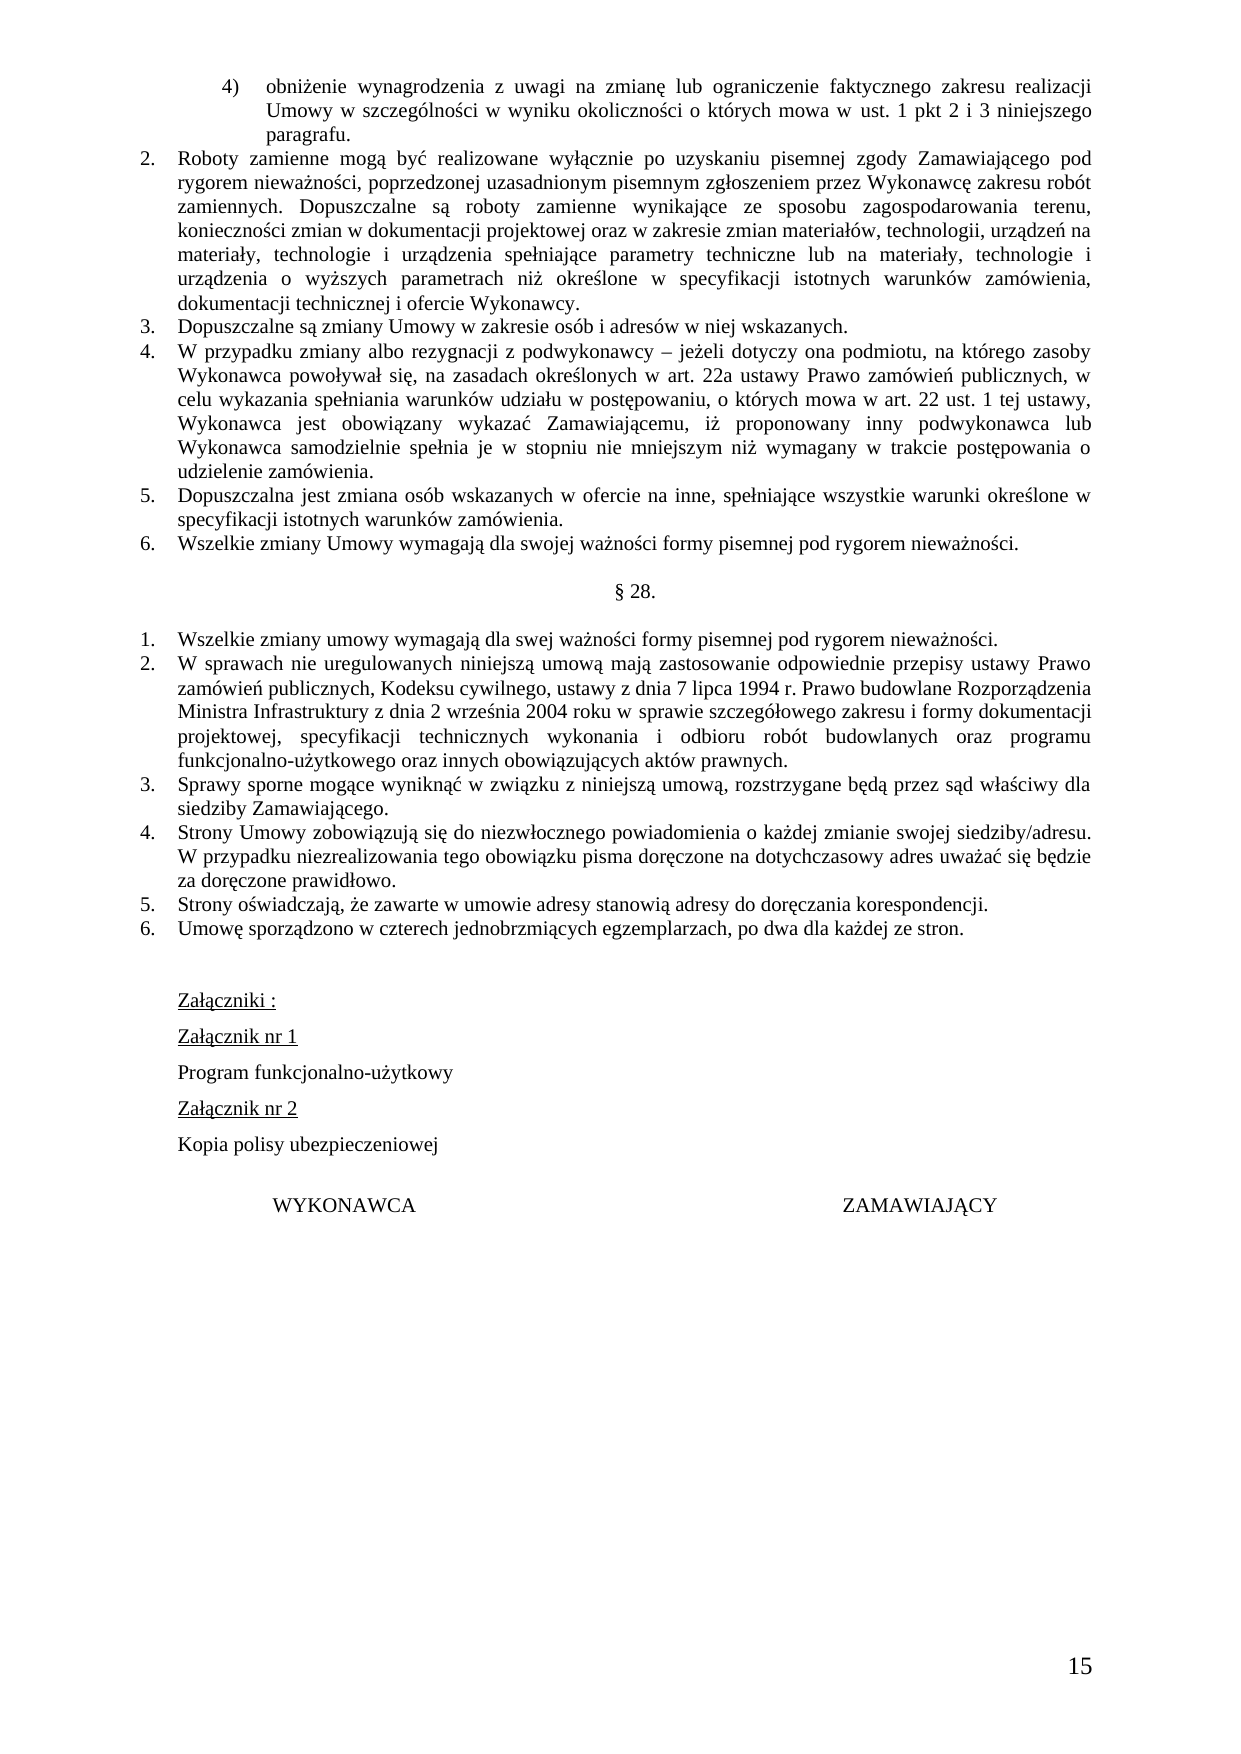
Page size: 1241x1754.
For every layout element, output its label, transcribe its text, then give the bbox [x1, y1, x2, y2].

list Dopuszczalne są zmiany Umowy w zakresie osób i adresów w niej wskazanych. [140, 314, 1092, 338]
list obniżenie wynagrodzenia z uwagi na zmianę lub ograniczenie faktycznego zakresu realizacji Umowy w szczególności w wyniku okoliczności o których mowa w ust. 1 pkt 2 i 3 niniejszego paragrafu. [222, 74, 1092, 146]
text Załącznik nr 1 [177, 1024, 1092, 1048]
list Wszelkie zmiany umowy wymagają dla swej ważności formy pisemnej pod rygorem nieważności. [140, 627, 1092, 651]
list W przypadku zmiany albo rezygnacji z podwykonawcy – jeżeli dotyczy ona podmiotu, na którego zasoby Wykonawca powoływał się, na zasadach określonych w art. 22a ustawy Prawo zamówień publicznych, w celu wykazania spełniania warunków udziału w postępowaniu, o których mowa w art. 22 ust. 1 tej ustawy, Wykonawca jest obowiązany wykazać Zamawiającemu, iż proponowany inny podwykonawca lub Wykonawca samodzielnie spełnia je w stopniu nie mniejszym niż wymagany w trakcie postępowania o udzielenie zamówienia. [140, 338, 1092, 483]
text § 28. [177, 579, 1092, 603]
list Roboty zamienne mogą być realizowane wyłącznie po uzyskaniu pisemnej zgody Zamawiającego pod rygorem nieważności, poprzedzonej uzasadnionym pisemnym zgłoszeniem przez Wykonawcę zakresu robót zamiennych. Dopuszczalne są roboty zamienne wynikające ze sposobu zagospodarowania terenu, konieczności zmian w dokumentacji projektowej oraz w zakresie zmian materiałów, technologii, urządzeń na materiały, technologie i urządzenia spełniające parametry techniczne lub na materiały, technologie i urządzenia o wyższych parametrach niż określone w specyfikacji istotnych warunków zamówienia, dokumentacji technicznej i ofercie Wykonawcy. [140, 146, 1092, 314]
text Załącznik nr 2 [177, 1096, 1092, 1120]
list W sprawach nie uregulowanych niniejszą umową mają zastosowanie odpowiednie przepisy ustawy Prawo zamówień publicznych, Kodeksu cywilnego, ustawy z dnia 7 lipca 1994 r. Prawo budowlane Rozporządzenia Ministra Infrastruktury z dnia 2 września 2004 roku w sprawie szczegółowego zakresu i formy dokumentacji projektowej, specyfikacji technicznych wykonania i odbioru robót budowlanych oraz programu funkcjonalno-użytkowego oraz innych obowiązujących aktów prawnych. [140, 651, 1092, 772]
list Sprawy sporne mogące wyniknąć w związku z niniejszą umową, rozstrzygane będą przez sąd właściwy dla siedziby Zamawiającego. [140, 772, 1092, 820]
list Wszelkie zmiany Umowy wymagają dla swojej ważności formy pisemnej pod rygorem nieważności. [140, 531, 1092, 555]
text WYKONAWCA ZAMAWIAJĄCY [177, 1192, 1092, 1217]
text Program funkcjonalno-użytkowy [177, 1060, 1092, 1084]
list Dopuszczalna jest zmiana osób wskazanych w ofercie na inne, spełniające wszystkie warunki określone w specyfikacji istotnych warunków zamówienia. [140, 483, 1092, 531]
text Załączniki : [177, 988, 1092, 1012]
text Kopia polisy ubezpieczeniowej [177, 1132, 1092, 1156]
list Umowę sporządzono w czterech jednobrzmiących egzemplarzach, po dwa dla każdej ze stron. [140, 916, 1092, 940]
list Strony Umowy zobowiązują się do niezwłocznego powiadomienia o każdej zmianie swojej siedziby/adresu. W przypadku niezrealizowania tego obowiązku pisma doręczone na dotychczasowy adres uważać się będzie za doręczone prawidłowo. [140, 820, 1092, 892]
list Strony oświadczają, że zawarte w umowie adresy stanowią adresy do doręczania korespondencji. [140, 892, 1092, 916]
